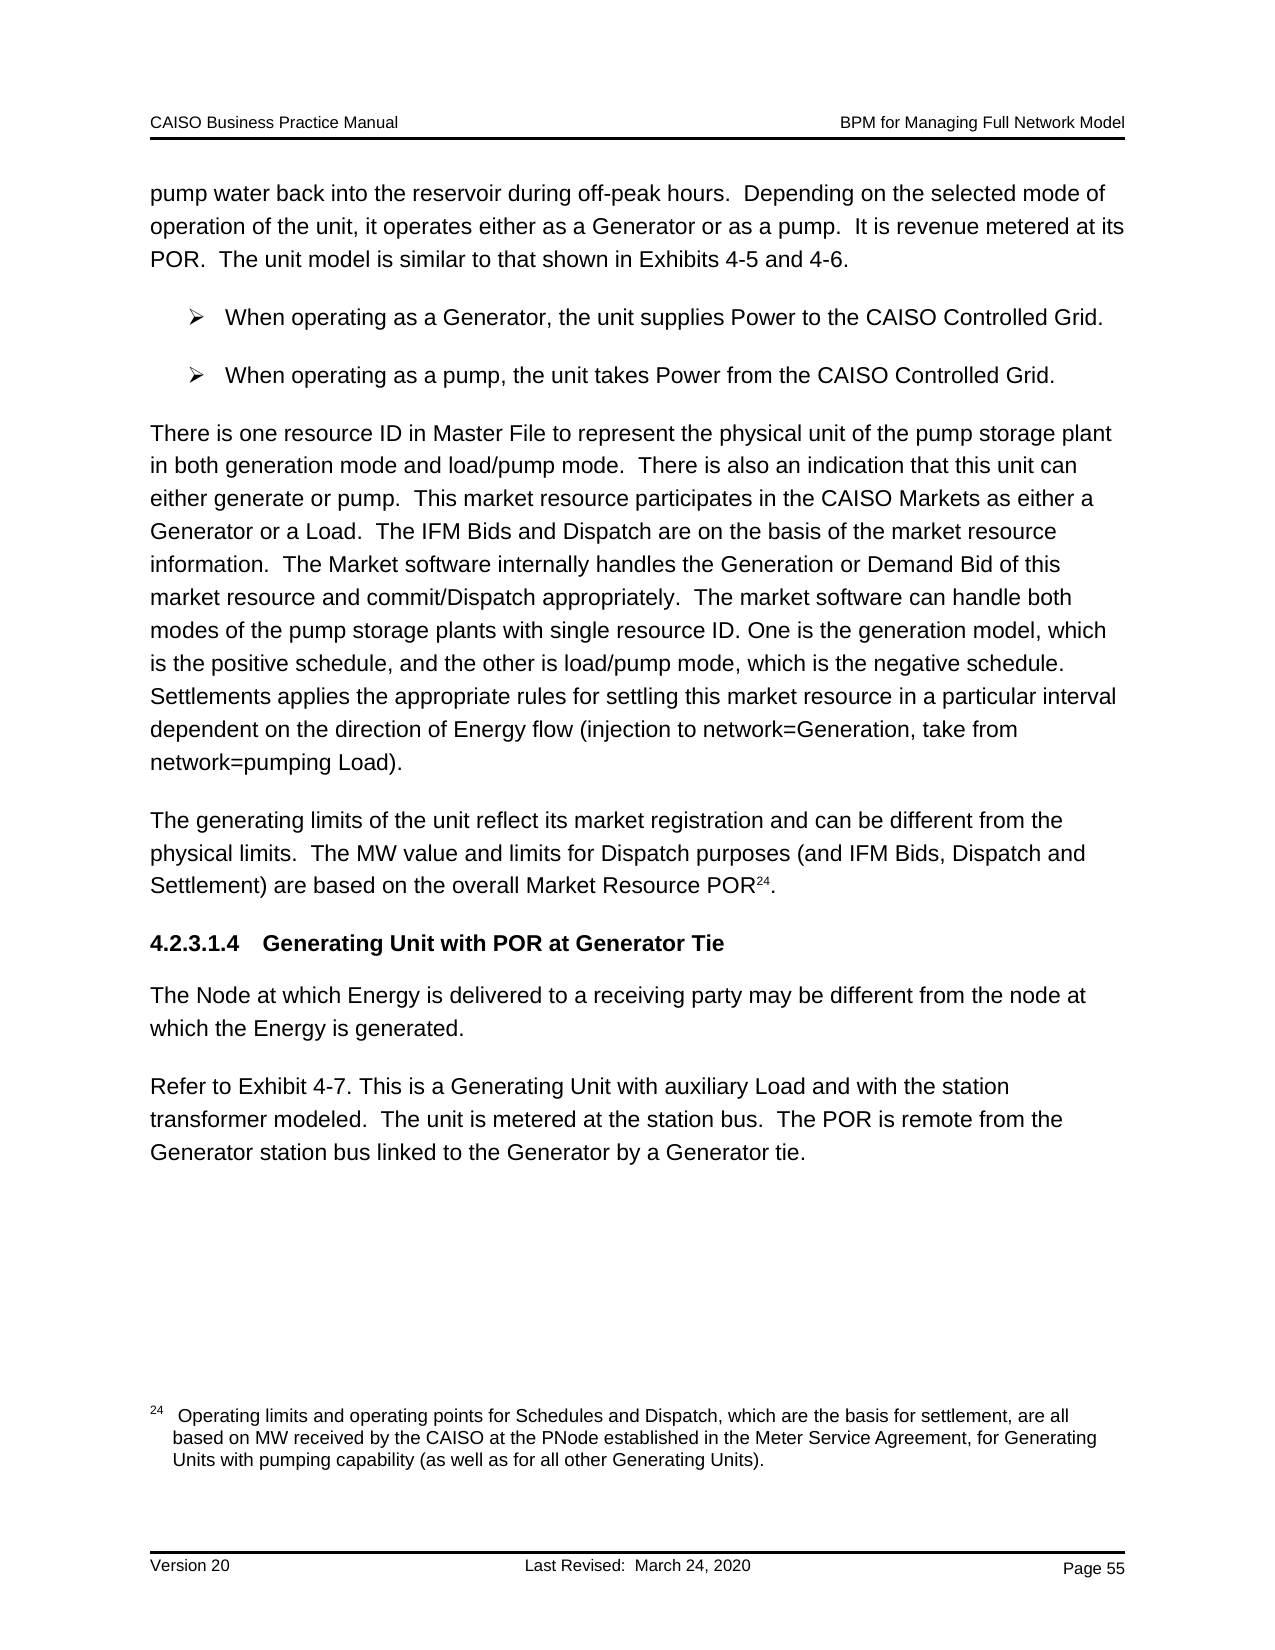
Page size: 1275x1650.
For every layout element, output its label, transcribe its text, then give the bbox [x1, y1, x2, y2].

text The generating limits of the unit reflect its market registration and can be different from the physical limits. The MW value and limits for Dispatch purposes (and IFM Bids, Dispatch and Settlement) are based on the overall Market Resource POR. [150, 807, 1125, 899]
text The Node at which Energy is delivered to a receiving party may be different from the node at which the Energy is generated. [150, 982, 1125, 1041]
subtitle Generating Unit with POR at Generator Tie [150, 930, 1125, 957]
text Refer to Exhibit 4-7. This is a Generating Unit with auxiliary Load and with the station transformer modeled. The unit is metered at the station bus. The POR is remote from the Generator station bus linked to the Generator by a Generator tie. [150, 1073, 1125, 1165]
text There is one resource ID in Master File to represent the physical unit of the pump storage plant in both generation mode and load/pump mode. There is also an indication that this unit can either generate or pump. This market resource participates in the CAISO Markets as either a Generator or a Load. The IFM Bids and Dispatch are on the basis of the market resource information. The Market software internally handles the Generation or Demand Bid of this market resource and commit/Dispatch appropriately. The market software can handle both modes of the pump storage plants with single resource ID. One is the generation model, which is the positive schedule, and the other is load/pump mode, which is the negative schedule. Settlements applies the appropriate rules for settling this market resource in a particular interval dependent on the direction of Energy flow (injection to network=Generation, take from network=pumping Load). [150, 419, 1125, 775]
text When operating as a pump, the unit takes Power from the CAISO Controlled Grid. [187, 362, 1125, 388]
text When operating as a Generator, the unit supplies Power to the CAISO Controlled Grid. [187, 304, 1125, 330]
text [150, 180, 1125, 272]
